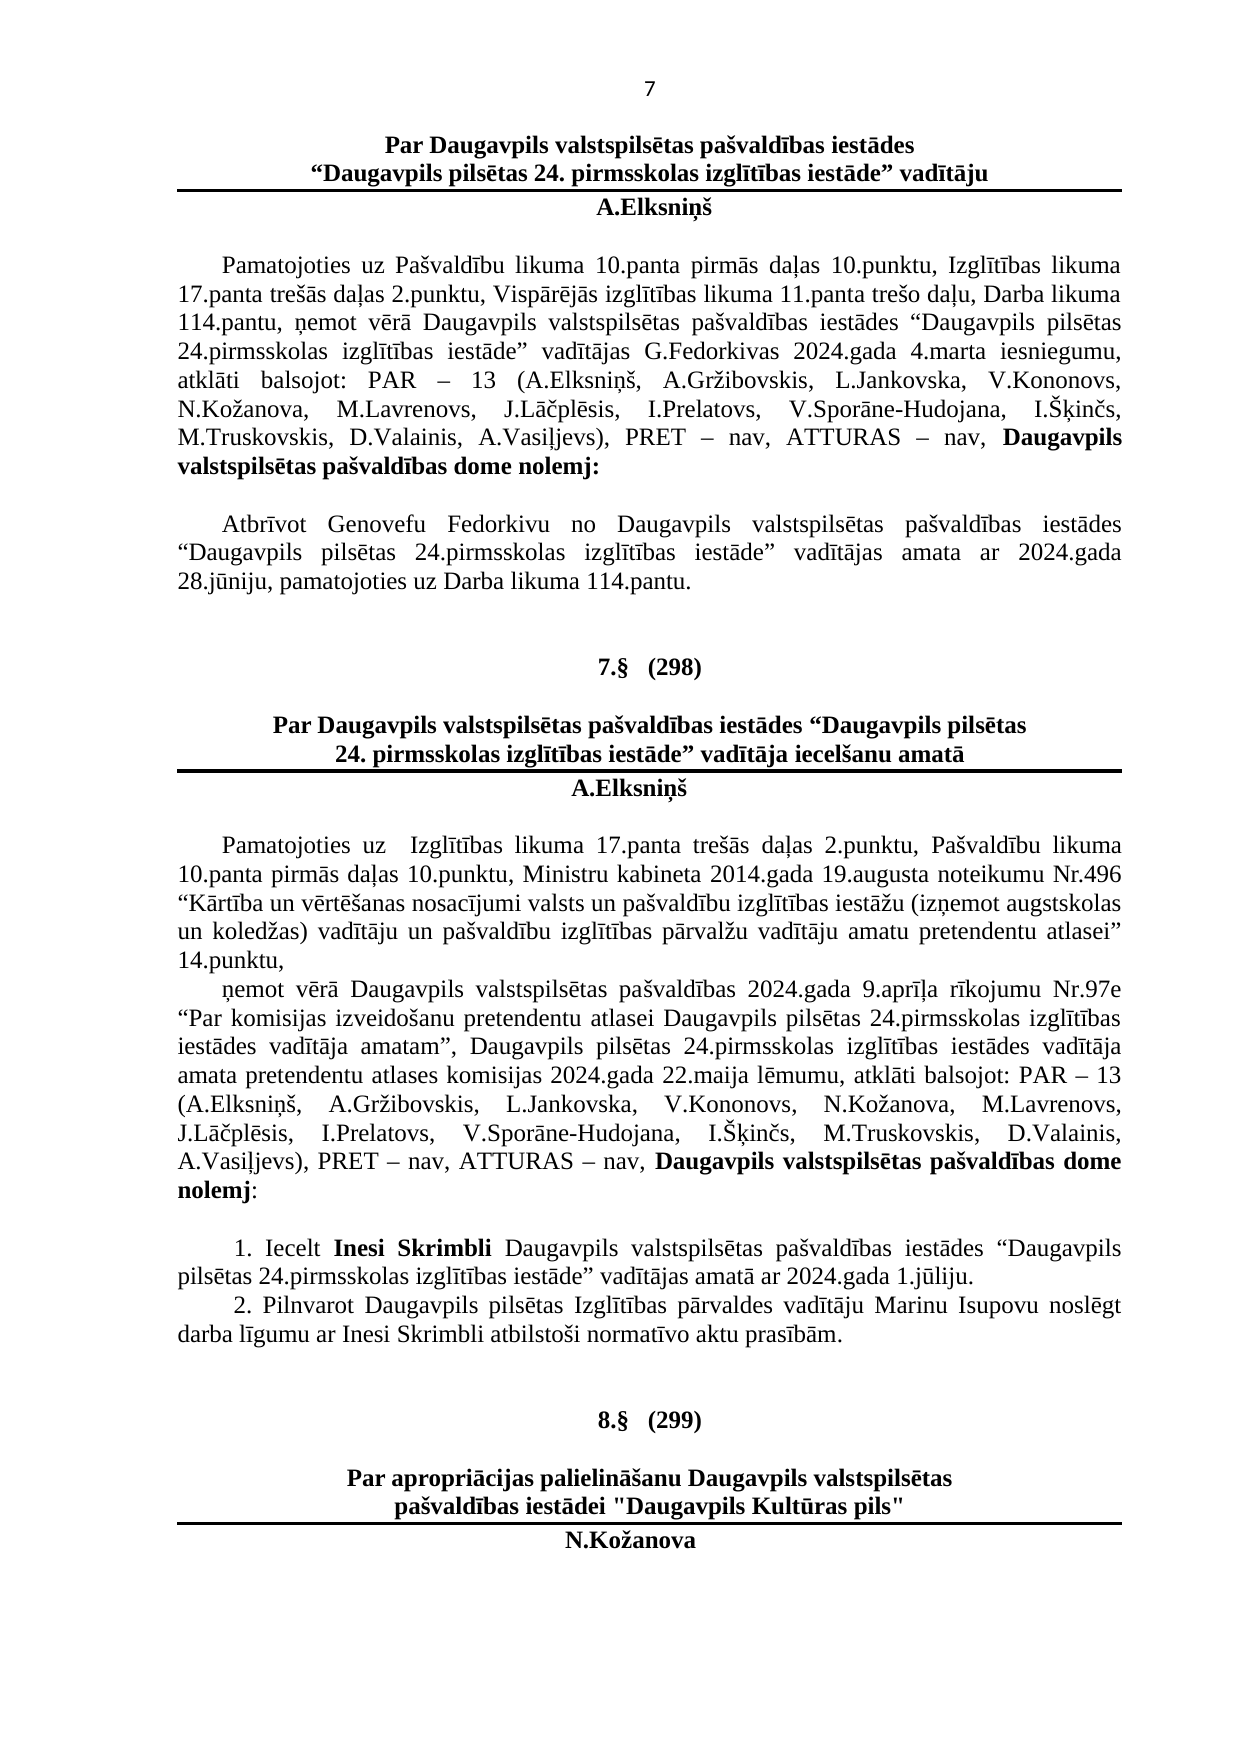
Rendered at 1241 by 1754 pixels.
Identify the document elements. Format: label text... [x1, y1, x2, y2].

text 1. Iecelt Inesi Skrimbli Daugavpils valstspilsētas pašvaldības iestādes “Daugavpils pilsētas 24.pirmsskolas izglītības iestāde” vadītājas amatā ar 2024.gada 1.jūliju. [177, 1233, 1122, 1290]
text A.Elksniņš [177, 192, 1122, 221]
subtitle pašvaldības iestādei "Daugavpils Kultūras pils" [177, 1491, 1122, 1522]
subtitle Pamatojoties uz Izglītības likuma 17.panta trešās daļas 2.punktu, Pašvaldību likuma 10.panta pirmās daļas 10.punktu, Ministru kabineta 2014.gada 19.augusta noteikumu Nr.496 “Kārtība un vērtēšanas nosacījumi valsts un pašvaldību izglītības iestāžu (izņemot augstskolas un koledžas) vadītāju un pašvaldību izglītības pārvalžu vadītāju amatu pretendentu atlasei” 14.punktu, [177, 830, 1122, 974]
text 7.§ (298) [177, 652, 1122, 681]
subtitle Par Daugavpils valstspilsētas pašvaldības iestādes [177, 130, 1122, 158]
text Pamatojoties uz Pašvaldību likuma 10.panta pirmās daļas 10.punktu, Izglītības likuma 17.panta trešās daļas 2.punktu, Vispārējās izglītības likuma 11.panta trešo daļu, Darba likuma 114.pantu, ņemot vērā Daugavpils valstspilsētas pašvaldības iestādes “Daugavpils pilsētas 24.pirmsskolas izglītības iestāde” vadītājas G.Fedorkivas 2024.gada 4.marta iesniegumu, atklāti balsojot: PAR – 13 (A.Elksniņš, A.Gržibovskis, L.Jankovska, V.Kononovs, N.Kožanova, M.Lavrenovs, J.Lāčplēsis, I.Prelatovs, V.Sporāne-Hudojana, I.Šķinčs, M.Truskovskis, D.Valainis, A.Vasiļjevs), PRET – nav, ATTURAS – nav, Daugavpils valstspilsētas pašvaldības dome nolemj: [177, 250, 1122, 480]
text 2. Pilnvarot Daugavpils pilsētas Izglītības pārvaldes vadītāju Marinu Isupovu noslēgt darba līgumu ar Inesi Skrimbli atbilstoši normatīvo aktu prasībām. [177, 1290, 1122, 1348]
text N.Kožanova [177, 1525, 1122, 1554]
subtitle “Daugavpils pilsētas 24. pirmsskolas izglītības iestāde” vadītāju [177, 158, 1122, 189]
text ņemot vērā Daugavpils valstspilsētas pašvaldības 2024.gada 9.aprīļa rīkojumu Nr.97e “Par komisijas izveidošanu pretendentu atlasei Daugavpils pilsētas 24.pirmsskolas izglītības iestādes vadītāja amatam”, Daugavpils pilsētas 24.pirmsskolas izglītības iestādes vadītāja amata pretendentu atlases komisijas 2024.gada 22.maija lēmumu, atklāti balsojot: PAR – 13 (A.Elksniņš, A.Gržibovskis, L.Jankovska, V.Kononovs, N.Kožanova, M.Lavrenovs, J.Lāčplēsis, I.Prelatovs, V.Sporāne-Hudojana, I.Šķinčs, M.Truskovskis, D.Valainis, A.Vasiļjevs), PRET – nav, ATTURAS – nav, Daugavpils valstspilsētas pašvaldības dome nolemj: [177, 974, 1122, 1204]
subtitle 24. pirmsskolas izglītības iestāde” vadītāja iecelšanu amatā [177, 739, 1122, 769]
text Atbrīvot Genovefu Fedorkivu no Daugavpils valstspilsētas pašvaldības iestādes “Daugavpils pilsētas 24.pirmsskolas izglītības iestāde” vadītājas amata ar 2024.gada 28.jūniju, pamatojoties uz Darba likuma 114.pantu. [177, 509, 1122, 595]
text A.Elksniņš [177, 773, 1122, 801]
subtitle Par apropriācijas palielināšanu Daugavpils valstspilsētas [177, 1463, 1122, 1491]
subtitle Par Daugavpils valstspilsētas pašvaldības iestādes “Daugavpils pilsētas [177, 710, 1122, 739]
text 8.§ (299) [177, 1405, 1122, 1434]
